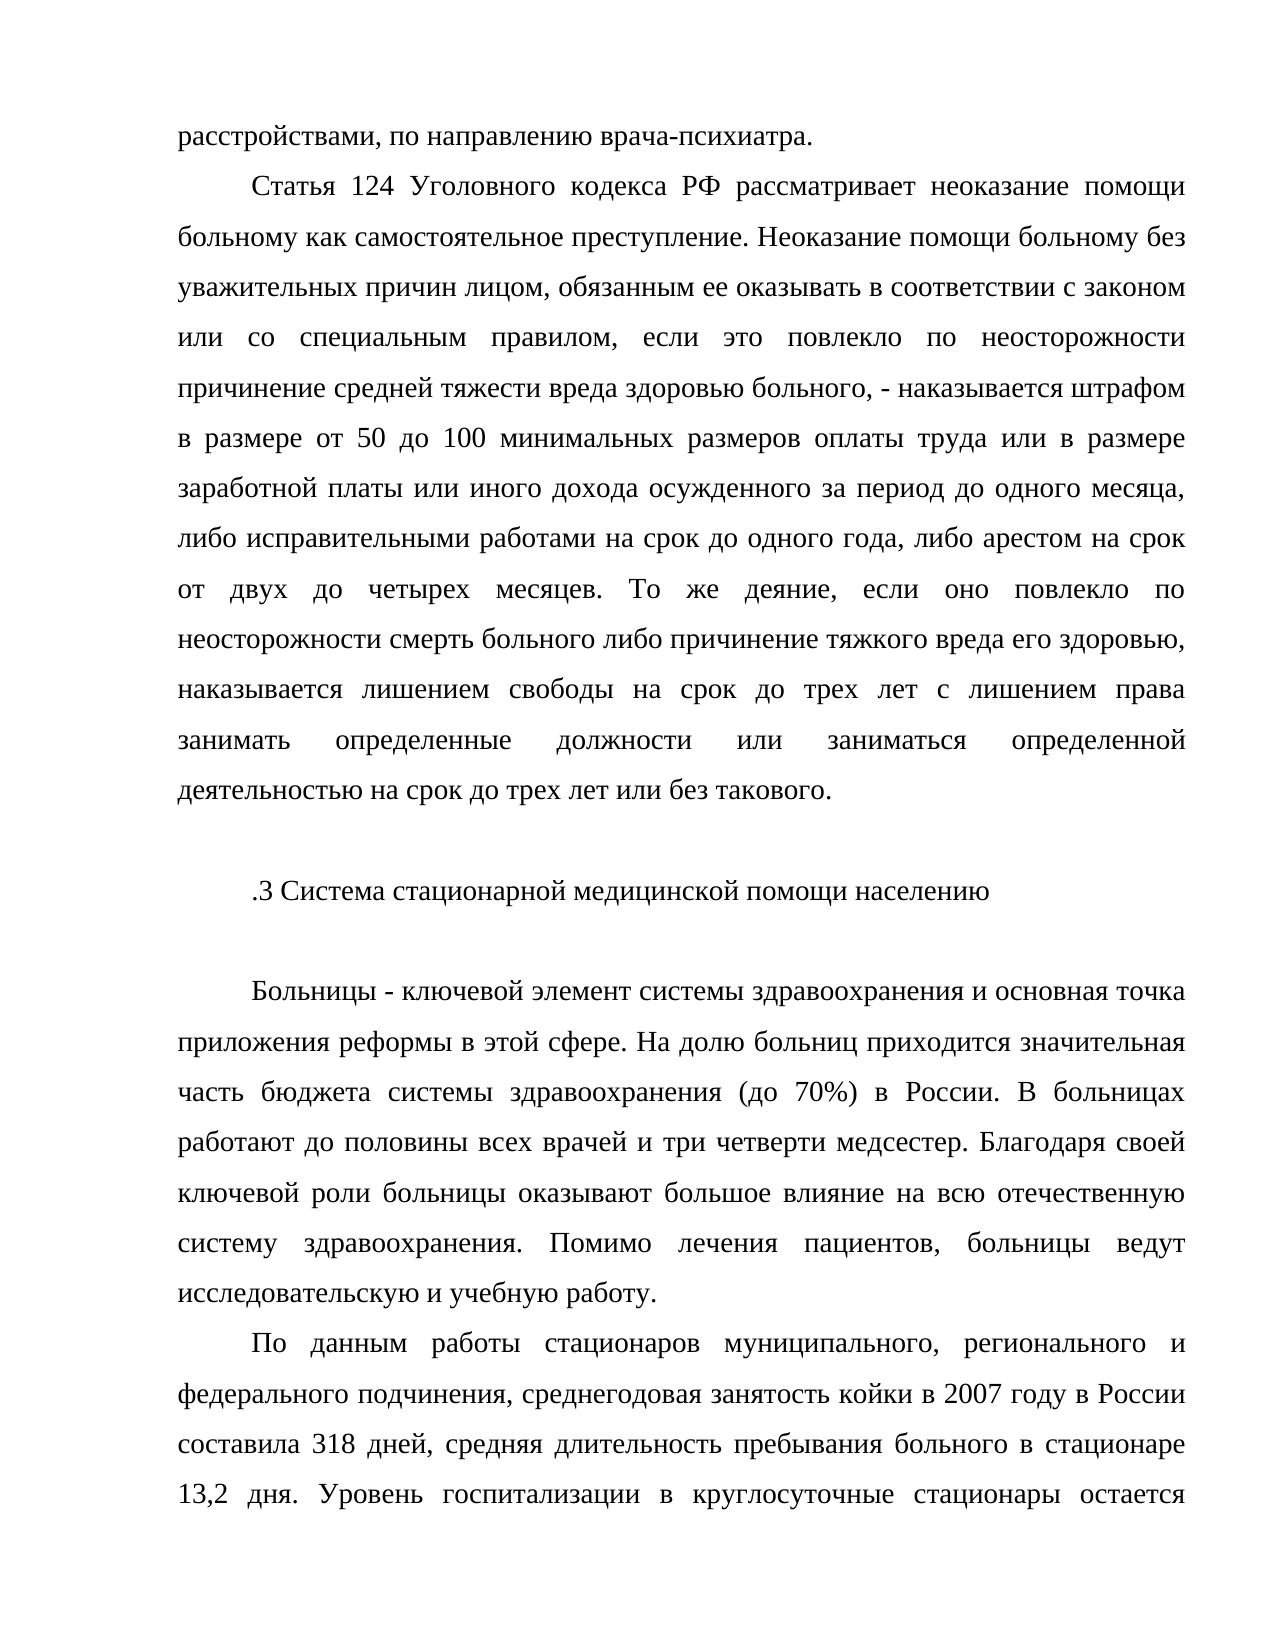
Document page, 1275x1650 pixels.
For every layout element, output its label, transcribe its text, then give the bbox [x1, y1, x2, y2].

text .3 Система стационарной медицинской помощи населению [177, 873, 1186, 906]
text Статья 124 Уголовного кодекса РФ рассматривает неоказание помощи больному как самостоятельное преступление. Неоказание помощи больному без уважительных причин лицом, обязанным ее оказывать в соответствии с законом или со специальным правилом, если это повлекло по неосторожности причинение средней тяжести вреда здоровью больного, - наказывается штрафом в размере от 50 до 100 минимальных размеров оплаты труда или в размере заработной платы или иного дохода осужденного за период до одного месяца, либо исправительными работами на срок до одного года, либо арестом на срок от двух до четырех месяцев. То же деяние, если оно повлекло по неосторожности смерть больного либо причинение тяжкого вреда его здоровью, наказывается лишением свободы на срок до трех лет с лишением права занимать определенные должности или заниматься определенной деятельностью на срок до трех лет или без такового. [177, 168, 1186, 806]
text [177, 1326, 1186, 1510]
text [177, 118, 1186, 152]
text Больницы - ключевой элемент системы здравоохранения и основная точка приложения реформы в этой сфере. На долю больниц приходится значительная часть бюджета системы здравоохранения (до 70%) в России. В больницах работают до половины всех врачей и три четверти медсестер. Благодаря своей ключевой роли больницы оказывают большое влияние на всю отечественную систему здравоохранения. Помимо лечения пациентов, больницы ведут исследовательскую и учебную работу. [177, 973, 1186, 1309]
